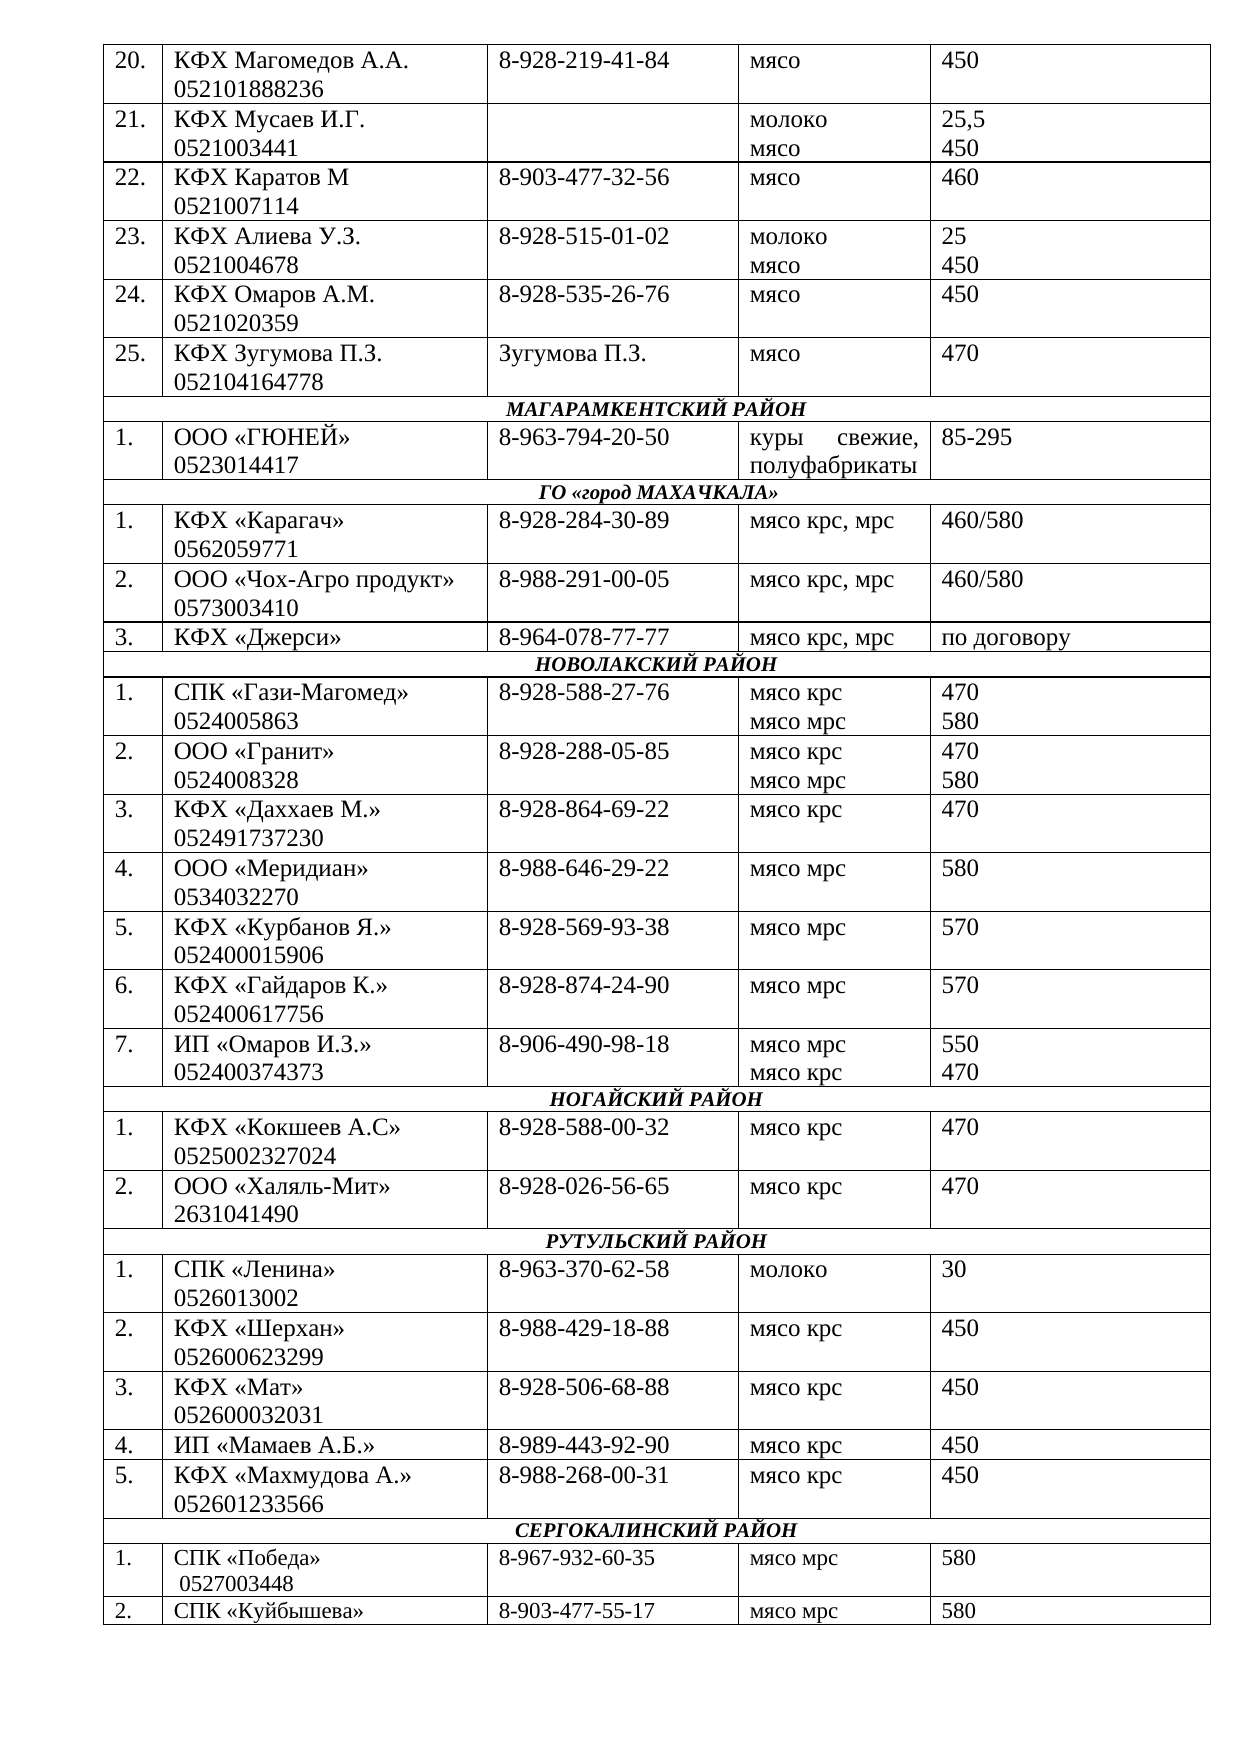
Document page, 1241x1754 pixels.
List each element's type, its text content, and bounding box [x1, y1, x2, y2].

table_cell 6. [104, 970, 162, 1028]
table_cell КФХ «Кокшеев А.С» 0525002327024 [163, 1112, 487, 1170]
table_cell 470 [931, 1171, 1210, 1228]
table_cell мясо крс [739, 1171, 930, 1228]
table_cell СПК «Победа» 0527003448 [163, 1544, 487, 1596]
table_cell КФХ Магомедов А.А. 052101888236 [163, 45, 487, 103]
table_cell 1. [104, 1544, 162, 1596]
table_cell ООО «Чох-Агро продукт» 0573003410 [163, 564, 487, 621]
table_cell ООО «Меридиан» 0534032270 [163, 853, 487, 911]
table_cell КФХ «Карагач» 0562059771 [163, 505, 487, 563]
table_cell 580 [931, 1597, 1210, 1624]
table_cell 25,5 450 [931, 104, 1210, 161]
table_cell 450 [931, 1460, 1210, 1517]
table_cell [163, 1597, 487, 1624]
table_cell мясо крс [739, 795, 930, 852]
table_cell КФХ «Шерхан» 052600623299 [163, 1313, 487, 1371]
table_cell молоко мясо [739, 104, 930, 161]
table_cell 5. [104, 912, 162, 969]
table_cell мясо крс [739, 1112, 930, 1170]
table_cell 1. [104, 678, 162, 735]
table_cell куры свежие, полуфабрикаты [739, 422, 930, 479]
table_cell 450 [931, 1430, 1210, 1459]
table_cell 8-928-219-41-84 [488, 45, 738, 103]
table_cell 1. [104, 505, 162, 563]
table_cell 550 470 [931, 1029, 1210, 1086]
table_cell мясо крс, мрс [739, 564, 930, 621]
table_cell мясо мрс [739, 912, 930, 969]
table_cell мясо крс мясо мрс [739, 736, 930, 793]
table_cell КФХ «Мат» 052600032031 [163, 1372, 487, 1429]
table_cell 460 [931, 163, 1210, 220]
table_cell 8-988-268-00-31 [488, 1460, 738, 1517]
table_cell 570 [931, 970, 1210, 1028]
table_cell 470 [931, 795, 1210, 852]
table_cell 8-928-288-05-85 [488, 736, 738, 793]
table_cell 460/580 [931, 564, 1210, 621]
table_cell 8-928-864-69-22 [488, 795, 738, 852]
table_cell 4. [104, 1430, 162, 1459]
table_cell 470 [931, 1112, 1210, 1170]
table_cell мясо крс [739, 1372, 930, 1429]
table_cell 8-988-429-18-88 [488, 1313, 738, 1371]
table_cell ИП «Мамаев А.Б.» [163, 1430, 487, 1459]
table_cell мясо крс [739, 1313, 930, 1371]
table_cell 580 [931, 853, 1210, 911]
table_cell мясо крс [739, 1460, 930, 1517]
table_cell 8-906-490-98-18 [488, 1029, 738, 1086]
table_cell 3. [104, 623, 162, 651]
table_cell 580 [931, 1544, 1210, 1596]
table_cell КФХ Зугумова П.З. 052104164778 [163, 338, 487, 396]
table_cell 8-928-284-30-89 [488, 505, 738, 563]
table_cell 8-989-443-92-90 [488, 1430, 738, 1459]
table_cell 2. [104, 736, 162, 793]
table_cell 21. [104, 104, 162, 161]
table_cell 8-903-477-32-56 [488, 163, 738, 220]
table_cell 450 [931, 1313, 1210, 1371]
table_cell 1. [104, 422, 162, 479]
table_cell ООО «Халяль-Мит» 2631041490 [163, 1171, 487, 1228]
table_cell 8-928-569-93-38 [488, 912, 738, 969]
table_cell КФХ «Джерси» [163, 623, 487, 651]
table_cell 2. [104, 1313, 162, 1371]
table_cell 8-928-506-68-88 [488, 1372, 738, 1429]
table_cell 8-964-078-77-77 [488, 623, 738, 651]
table_cell 4. [104, 853, 162, 911]
table_cell КФХ Мусаев И.Г. 0521003441 [163, 104, 487, 161]
table_cell мясо крс мясо мрс [739, 678, 930, 735]
table_cell молоко мясо [739, 221, 930, 278]
table_cell мясо [739, 280, 930, 337]
table_cell 7. [104, 1029, 162, 1086]
table_cell 450 [931, 280, 1210, 337]
table_cell МАГАРАМКЕНТСКИЙ РАЙОН [104, 397, 1210, 421]
table_cell СПК «Гази-Магомед» 0524005863 [163, 678, 487, 735]
table_cell 20. [104, 45, 162, 103]
table_cell КФХ Каратов М 0521007114 [163, 163, 487, 220]
table_cell 8-988-291-00-05 [488, 564, 738, 621]
table_cell 8-967-932-60-35 [488, 1544, 738, 1596]
table_cell 25. [104, 338, 162, 396]
table_cell 470 580 [931, 678, 1210, 735]
table_cell 570 [931, 912, 1210, 969]
table_cell мясо крс, мрс [739, 623, 930, 651]
table_cell 8-928-588-00-32 [488, 1112, 738, 1170]
table_cell по договору [931, 623, 1210, 651]
table_cell 2. [104, 1171, 162, 1228]
table_cell КФХ «Гайдаров К.» 052400617756 [163, 970, 487, 1028]
table_cell КФХ Омаров А.М. 0521020359 [163, 280, 487, 337]
table_cell 8-963-370-62-58 [488, 1255, 738, 1312]
table_cell 8-928-515-01-02 [488, 221, 738, 278]
table_cell 3. [104, 1372, 162, 1429]
table_cell 2. [104, 1597, 162, 1624]
table_cell 30 [931, 1255, 1210, 1312]
table_cell 24. [104, 280, 162, 337]
table_cell НОГАЙСКИЙ РАЙОН [104, 1087, 1210, 1111]
table_cell ООО «Гранит» 0524008328 [163, 736, 487, 793]
table_cell 450 [931, 1372, 1210, 1429]
table_cell 85-295 [931, 422, 1210, 479]
table_cell мясо мрс [739, 1597, 930, 1624]
table_cell 8-928-588-27-76 [488, 678, 738, 735]
table_cell ГО «город МАХАЧКАЛА» [104, 480, 1210, 504]
table_cell мясо [739, 45, 930, 103]
table_cell 1. [104, 1112, 162, 1170]
table_cell 8-928-535-26-76 [488, 280, 738, 337]
table_cell 8-988-646-29-22 [488, 853, 738, 911]
table_cell 8-928-026-56-65 [488, 1171, 738, 1228]
table_cell 460/580 [931, 505, 1210, 563]
table_cell ООО «ГЮНЕЙ» 0523014417 [163, 422, 487, 479]
table_cell 8-903-477-55-17 [488, 1597, 738, 1624]
table_cell мясо крс, мрс [739, 505, 930, 563]
table_cell 22. [104, 163, 162, 220]
table_cell Зугумова П.З. [488, 338, 738, 396]
table_cell мясо крс [739, 1430, 930, 1459]
table_cell 2. [104, 564, 162, 621]
table_cell ИП «Омаров И.З.» 052400374373 [163, 1029, 487, 1086]
table_cell РУТУЛЬСКИЙ РАЙОН [104, 1229, 1210, 1253]
table_cell мясо [739, 338, 930, 396]
table_cell КФХ «Махмудова А.» 052601233566 [163, 1460, 487, 1517]
table_cell 5. [104, 1460, 162, 1517]
table_cell молоко [739, 1255, 930, 1312]
table_cell мясо мрс [739, 853, 930, 911]
table_cell мясо мрс [739, 970, 930, 1028]
table_cell КФХ «Курбанов Я.» 052400015906 [163, 912, 487, 969]
table_cell 23. [104, 221, 162, 278]
table_cell 3. [104, 795, 162, 852]
table_cell СПК «Ленина» 0526013002 [163, 1255, 487, 1312]
table_cell СЕРГОКАЛИНСКИЙ РАЙОН [104, 1519, 1210, 1542]
table_cell НОВОЛАКСКИЙ РАЙОН [104, 652, 1210, 676]
table_cell мясо мрс мясо крс [739, 1029, 930, 1086]
table_cell 470 580 [931, 736, 1210, 793]
table_cell 25 450 [931, 221, 1210, 278]
table_cell 8-963-794-20-50 [488, 422, 738, 479]
table_cell [488, 104, 738, 161]
table_cell 1. [104, 1255, 162, 1312]
table_cell 470 [931, 338, 1210, 396]
table_cell 8-928-874-24-90 [488, 970, 738, 1028]
table_cell 450 [931, 45, 1210, 103]
table_cell КФХ Алиева У.З. 0521004678 [163, 221, 487, 278]
table_cell мясо мрс [739, 1544, 930, 1596]
table_cell КФХ «Даххаев М.» 052491737230 [163, 795, 487, 852]
table_cell мясо [739, 163, 930, 220]
